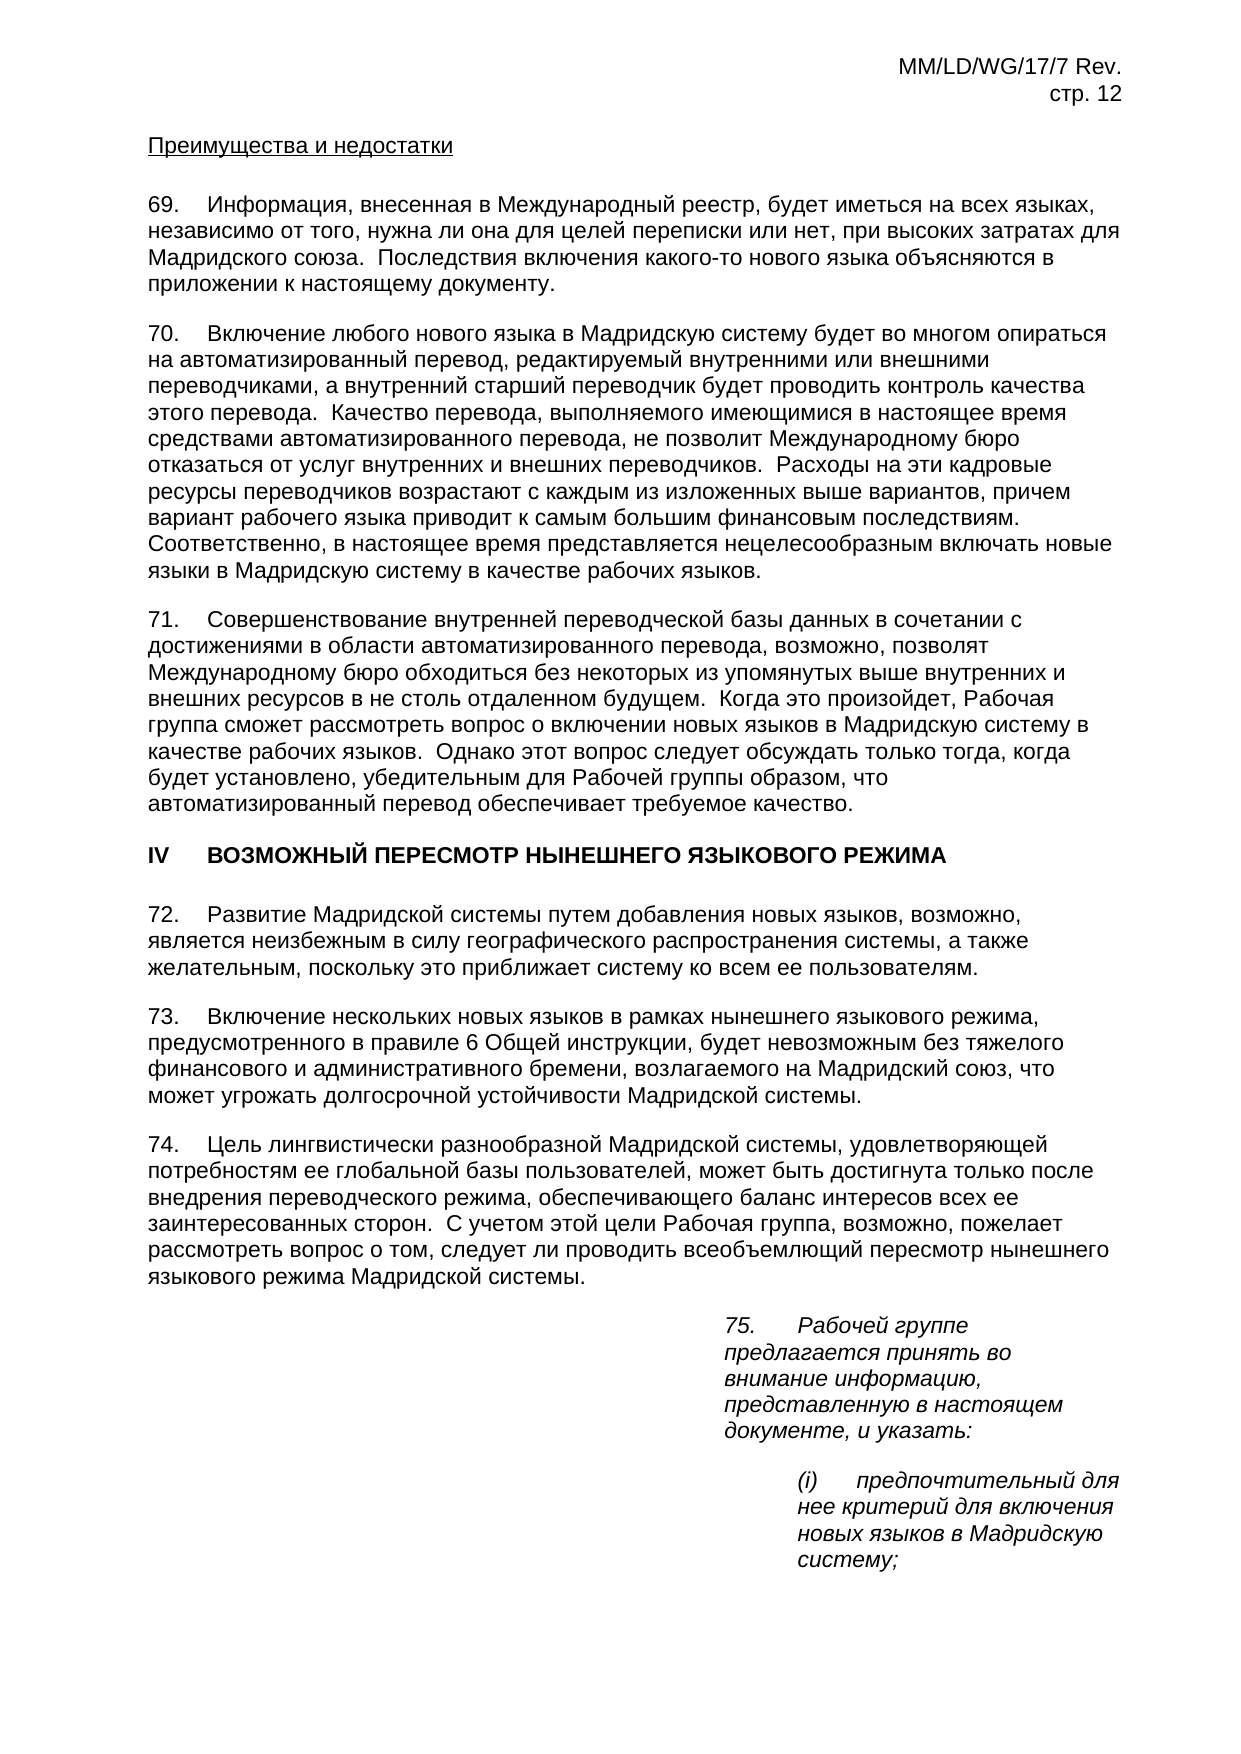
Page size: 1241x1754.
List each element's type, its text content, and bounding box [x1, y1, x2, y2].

text (i) предпочтительный для нее критерий для включения новых языков в Мадридскую систему; [797, 1467, 1122, 1572]
text Развитие Мадридской системы путем добавления новых языков, возможно, является неизбежным в силу географического распространения системы, а также желательным, поскольку это приближает систему ко всем ее пользователям. [148, 901, 1122, 980]
text Совершенствование внутренней переводческой базы данных в сочетании с достижениями в области автоматизированного перевода, возможно, позволят Международному бюро обходиться без некоторых из упомянутых выше внутренних и внешних ресурсов в не столь отдаленном будущем. Когда это произойдет, Рабочая группа сможет рассмотреть вопрос о включении новых языков в Мадридскую систему в качестве рабочих языков. Однако этот вопрос следует обсуждать только тогда, когда будет установлено, убедительным для Рабочей группы образом, что автоматизированный перевод обеспечивает требуемое качество. [148, 606, 1122, 817]
text Включение нескольких новых языков в рамках нынешнего языкового режима, предусмотренного в правиле 6 Общей инструкции, будет невозможным без тяжелого финансового и административного бремени, возлагаемого на Мадридский союз, что может угрожать долгосрочной устойчивости Мадридской системы. [148, 1003, 1122, 1108]
text Цель лингвистически разнообразной Мадридской системы, удовлетворяющей потребностям ее глобальной базы пользователей, может быть достигнута только после внедрения переводческого режима, обеспечивающего баланс интересов всех ее заинтересованных сторон. С учетом этой цели Рабочая группа, возможно, пожелает рассмотреть вопрос о том, следует ли проводить всеобъемлющий пересмотр нынешнего языкового режима Мадридской системы. [148, 1131, 1122, 1289]
subtitle IV возможный пересмотр нынешнего языкового режима [148, 842, 1122, 868]
text Включение любого нового языка в Мадридскую систему будет во многом опираться на автоматизированный перевод, редактируемый внутренними или внешними переводчиками, а внутренний старший переводчик будет проводить контроль качества этого перевода. Качество перевода, выполняемого имеющимися в настоящее время средствами автоматизированного перевода, не позволит Международному бюро отказаться от услуг внутренних и внешних переводчиков. Расходы на эти кадровые ресурсы переводчиков возрастают с каждым из изложенных выше вариантов, причем вариант рабочего языка приводит к самым большим финансовым последствиям. Соответственно, в настоящее время представляется нецелесообразным включать новые языки в Мадридскую систему в качестве рабочих языков. [148, 319, 1122, 583]
text Информация, внесенная в Международный реестр, будет иметься на всех языках, независимо от того, нужна ли она для целей переписки или нет, при высоких затратах для Мадридского союза. Последствия включения какого-то нового языка объясняются в приложении к настоящему документу. [148, 191, 1122, 297]
text Рабочей группе предлагается принять во внимание информацию, представленную в настоящем документе, и указать: [724, 1312, 1122, 1444]
subtitle Преимущества и недостатки [148, 132, 1122, 158]
